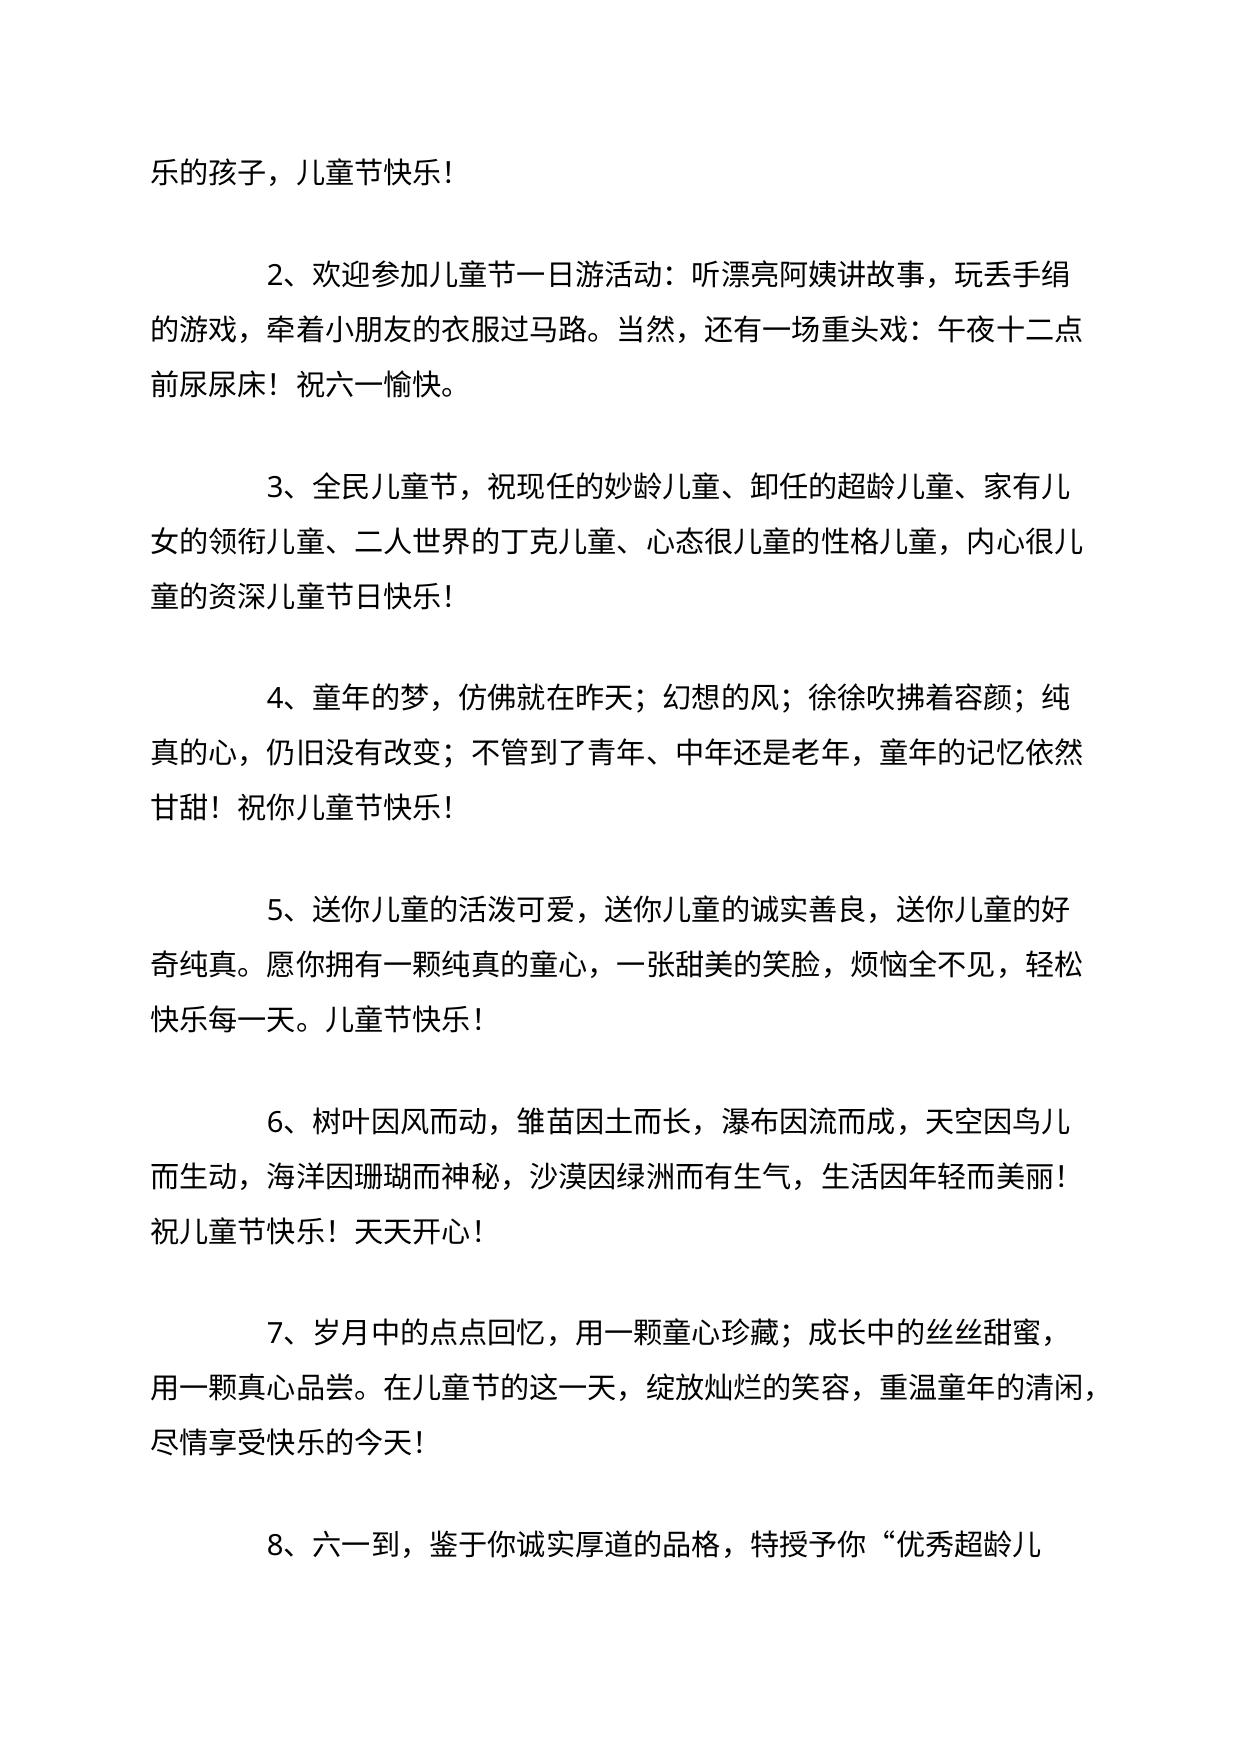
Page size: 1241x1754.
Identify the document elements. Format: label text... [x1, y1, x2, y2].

text 2、欢迎参加儿童节一日游活动：听漂亮阿姨讲故事，玩丢手绢的游戏，牵着小朋友的衣服过马路。当然，还有一场重头戏：午夜十二点前尿尿床！祝六一愉快。 [150, 252, 1090, 404]
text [150, 150, 1090, 192]
text 5、送你儿童的活泼可爱，送你儿童的诚实善良，送你儿童的好奇纯真。愿你拥有一颗纯真的童心，一张甜美的笑脸，烦恼全不见，轻松快乐每一天。儿童节快乐！ [150, 887, 1090, 1039]
text 6、树叶因风而动，雏苗因土而长，瀑布因流而成，天空因鸟儿而生动，海洋因珊瑚而神秘，沙漠因绿洲而有生气，生活因年轻而美丽！祝儿童节快乐！天天开心！ [150, 1098, 1090, 1251]
text 3、全民儿童节，祝现任的妙龄儿童、卸任的超龄儿童、家有儿女的领衔儿童、二人世界的丁克儿童、心态很儿童的性格儿童，内心很儿童的资深儿童节日快乐！ [150, 463, 1090, 616]
text 4、童年的梦，仿佛就在昨天；幻想的风；徐徐吹拂着容颜；纯真的心，仍旧没有改变；不管到了青年、中年还是老年，童年的记忆依然甘甜！祝你儿童节快乐！ [150, 675, 1090, 827]
text 7、岁月中的点点回忆，用一颗童心珍藏；成长中的丝丝甜蜜，用一颗真心品尝。在儿童节的这一天，绽放灿烂的笑容，重温童年的清闲，尽情享受快乐的今天！ [150, 1310, 1090, 1462]
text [150, 1522, 1090, 1564]
